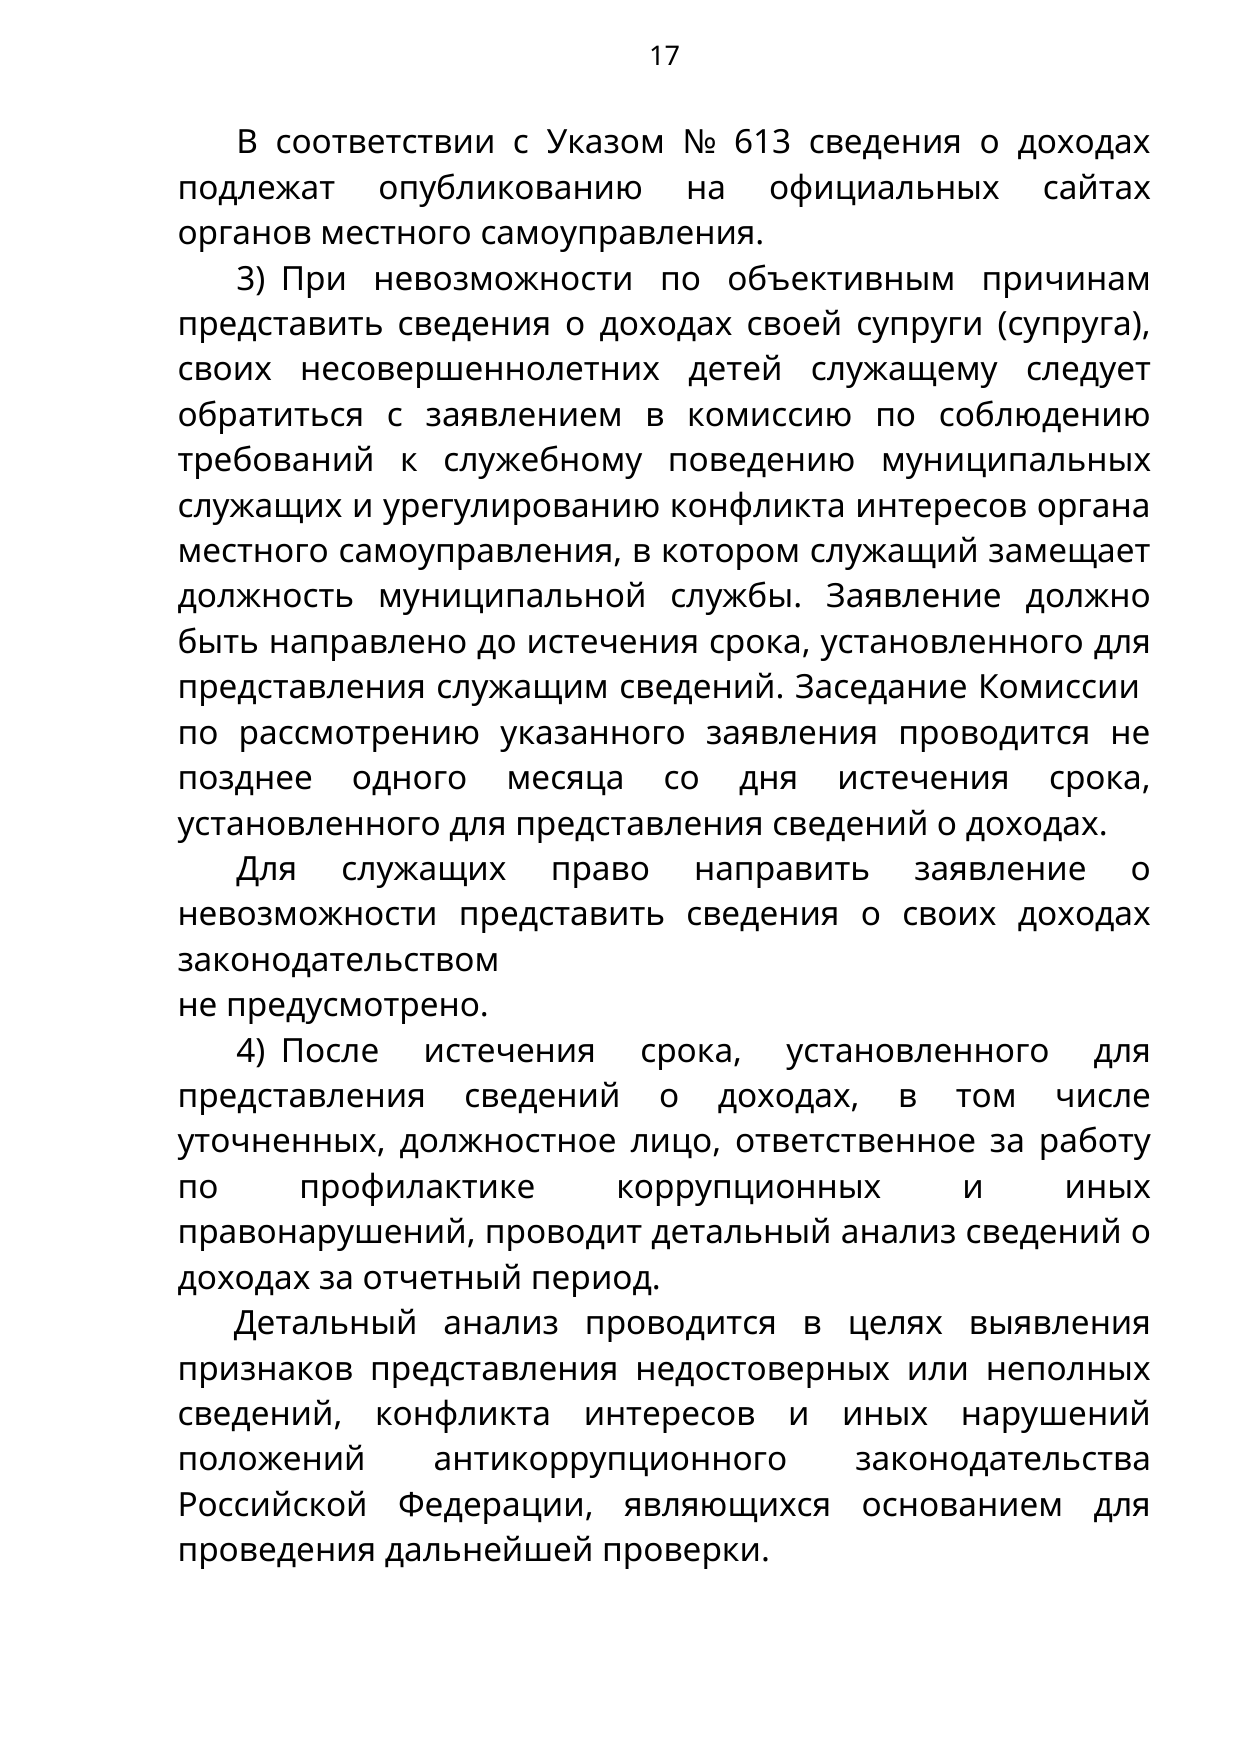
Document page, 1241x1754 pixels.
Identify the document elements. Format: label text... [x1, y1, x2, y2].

text Детальный анализ проводится в целях выявления признаков представления недостоверных или неполных сведений, конфликта интересов и иных нарушений положений антикоррупционного законодательства Российской Федерации, являющихся основанием для проведения дальнейшей проверки. [177, 1299, 1152, 1571]
text Для служащих право направить заявление о невозможности представить сведения о своих доходах законодательством не предусмотрено. [177, 845, 1152, 1026]
list При невозможности по объективным причинам представить сведения о доходах своей супруги (супруга), своих несовершеннолетних детей служащему следует обратиться с заявлением в комиссию по соблюдению требований к служебному поведению муниципальных служащих и урегулированию конфликта интересов органа местного самоуправления, в котором служащий замещает должность муниципальной службы. Заявление должно быть направлено до истечения срока, установленного для представления служащим сведений. Заседание Комиссии по рассмотрению указанного заявления проводится не позднее одного месяца со дня истечения срока, установленного для представления сведений о доходах. [177, 254, 1152, 845]
list После истечения срока, установленного для представления сведений о доходах, в том числе уточненных, должностное лицо, ответственное за работу по профилактике коррупционных и иных правонарушений, проводит детальный анализ сведений о доходах за отчетный период. [177, 1026, 1152, 1299]
text В соответствии с Указом № 613 сведения о доходах подлежат опубликованию на официальных сайтах органов местного самоуправления. [177, 118, 1152, 254]
